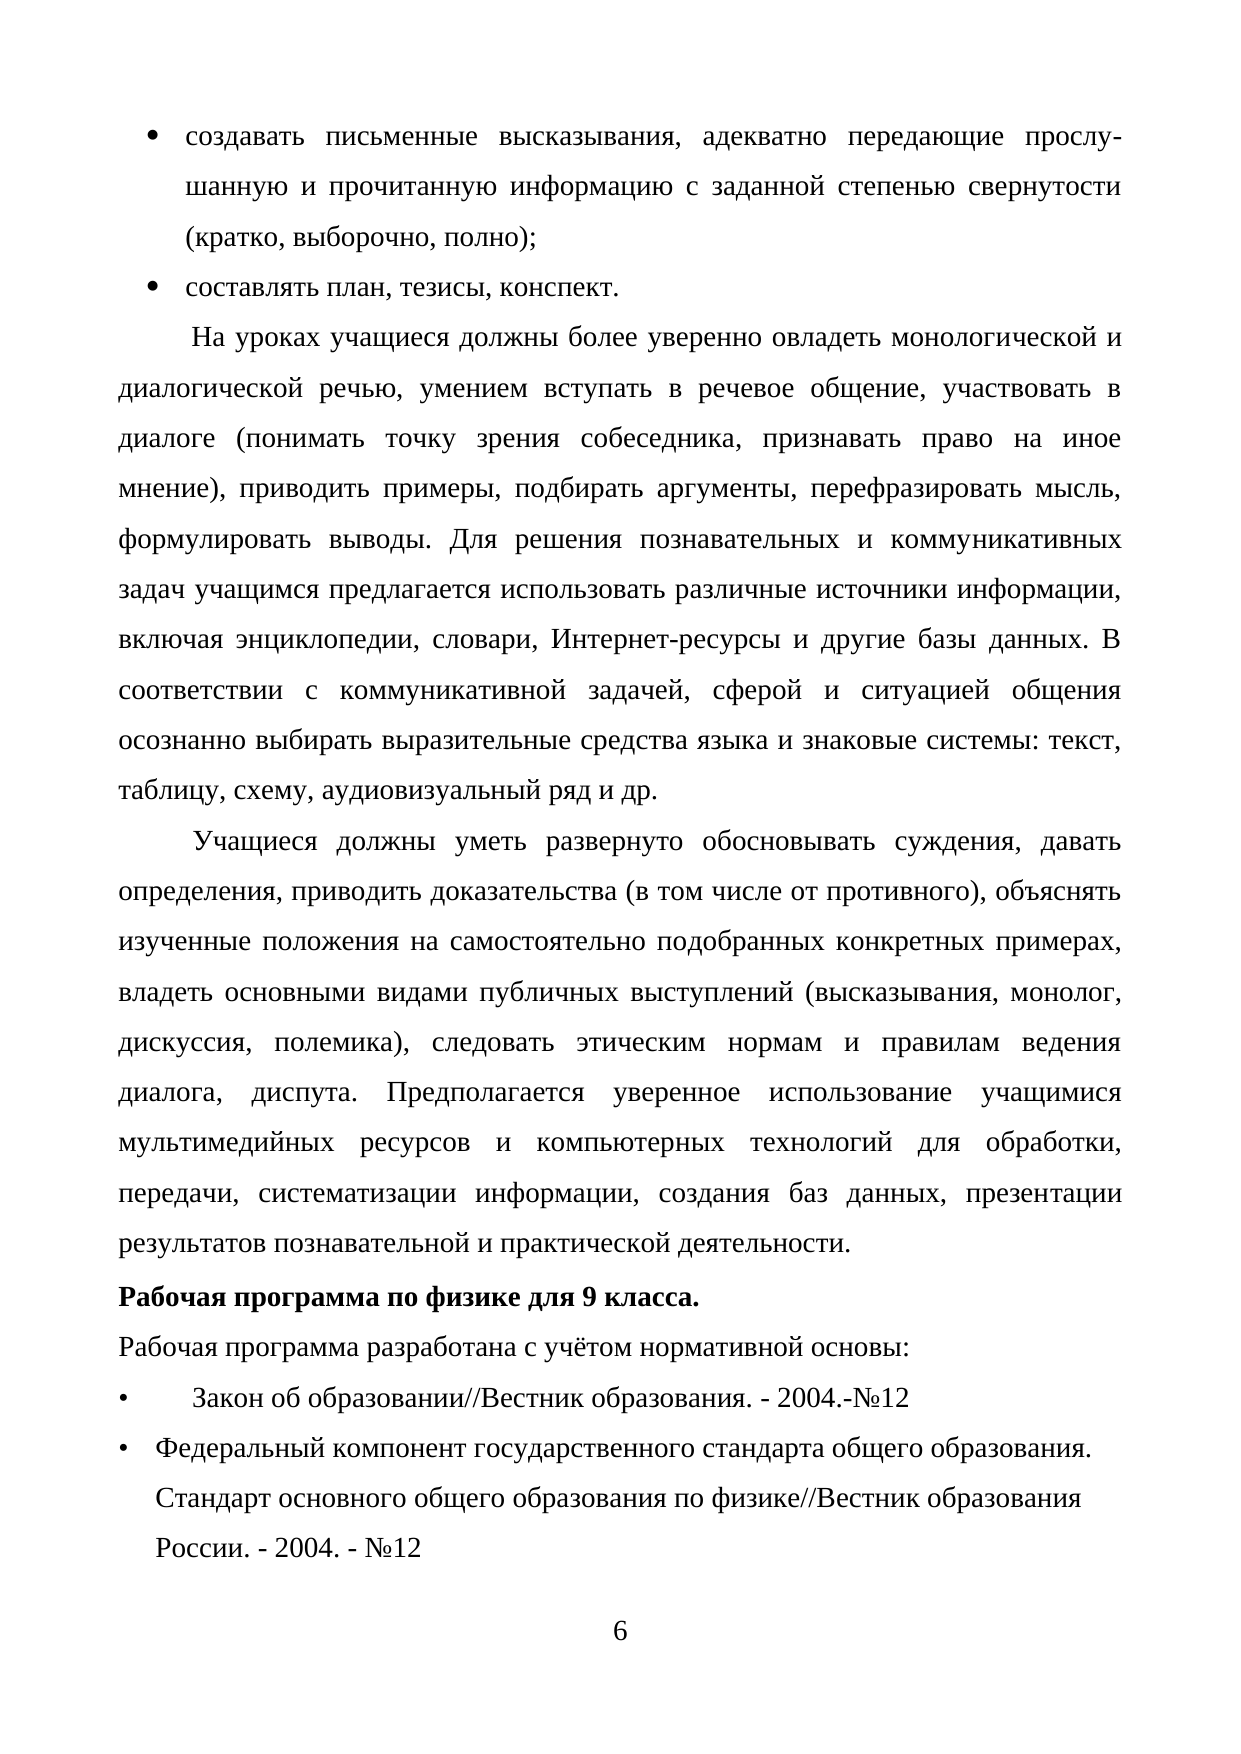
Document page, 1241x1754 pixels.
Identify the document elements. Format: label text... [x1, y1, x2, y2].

list создавать письменные высказывания, адекватно передающие прослушанную и прочитанную информацию с заданной степенью свернутости (кратко, выборочно, полно); [148, 118, 1122, 252]
list Федеральный компонент государственного стандарта общего образования. Стандарт основного общего образования по физике//Вестник образования России. - 2004. - №12 [118, 1430, 1122, 1564]
text Рабочая программа разработана с учётом нормативной основы: [118, 1329, 955, 1363]
text На уроках учащиеся должны более уверенно овладеть монологической и диалогической речью, умением вступать в речевое общение, участвовать в диалоге (понимать точку зрения собеседника, признавать право на иное мнение), приводить примеры, подбирать аргументы, перефразировать мысль, формулировать выводы. Для решения познавательных и коммуникативных задач учащимся предлагается использовать различные источники информации, включая энциклопедии, словари, Интернет-ресурсы и другие базы данных. В соответствии с коммуникативной задачей, сферой и ситуацией общения осознанно выбирать выразительные средства языка и знаковые системы: текст, таблицу, схему, аудиовизуальный ряд и др. [118, 319, 1122, 806]
list Закон об образовании//Вестник образования. - 2004.-№12 [118, 1380, 955, 1413]
list составлять план, тезисы, конспект. [148, 269, 1122, 303]
text Учащиеся должны уметь развернуто обосновывать суждения, давать определения, приводить доказательства (в том числе от противного), объяснять изученные положения на самостоятельно подобранных конкретных примерах, владеть основными видами публичных выступлений (высказывания, монолог, дискуссия, полемика), следовать этическим нормам и правилам ведения диалога, диспута. Предполагается уверенное использование учащимися мультимедийных ресурсов и компьютерных технологий для обработки, передачи, систематизации информации, создания баз данных, презентации результатов познавательной и практической деятельности. [118, 823, 1122, 1259]
text Рабочая программа по физике для 9 класса. [118, 1279, 1122, 1313]
